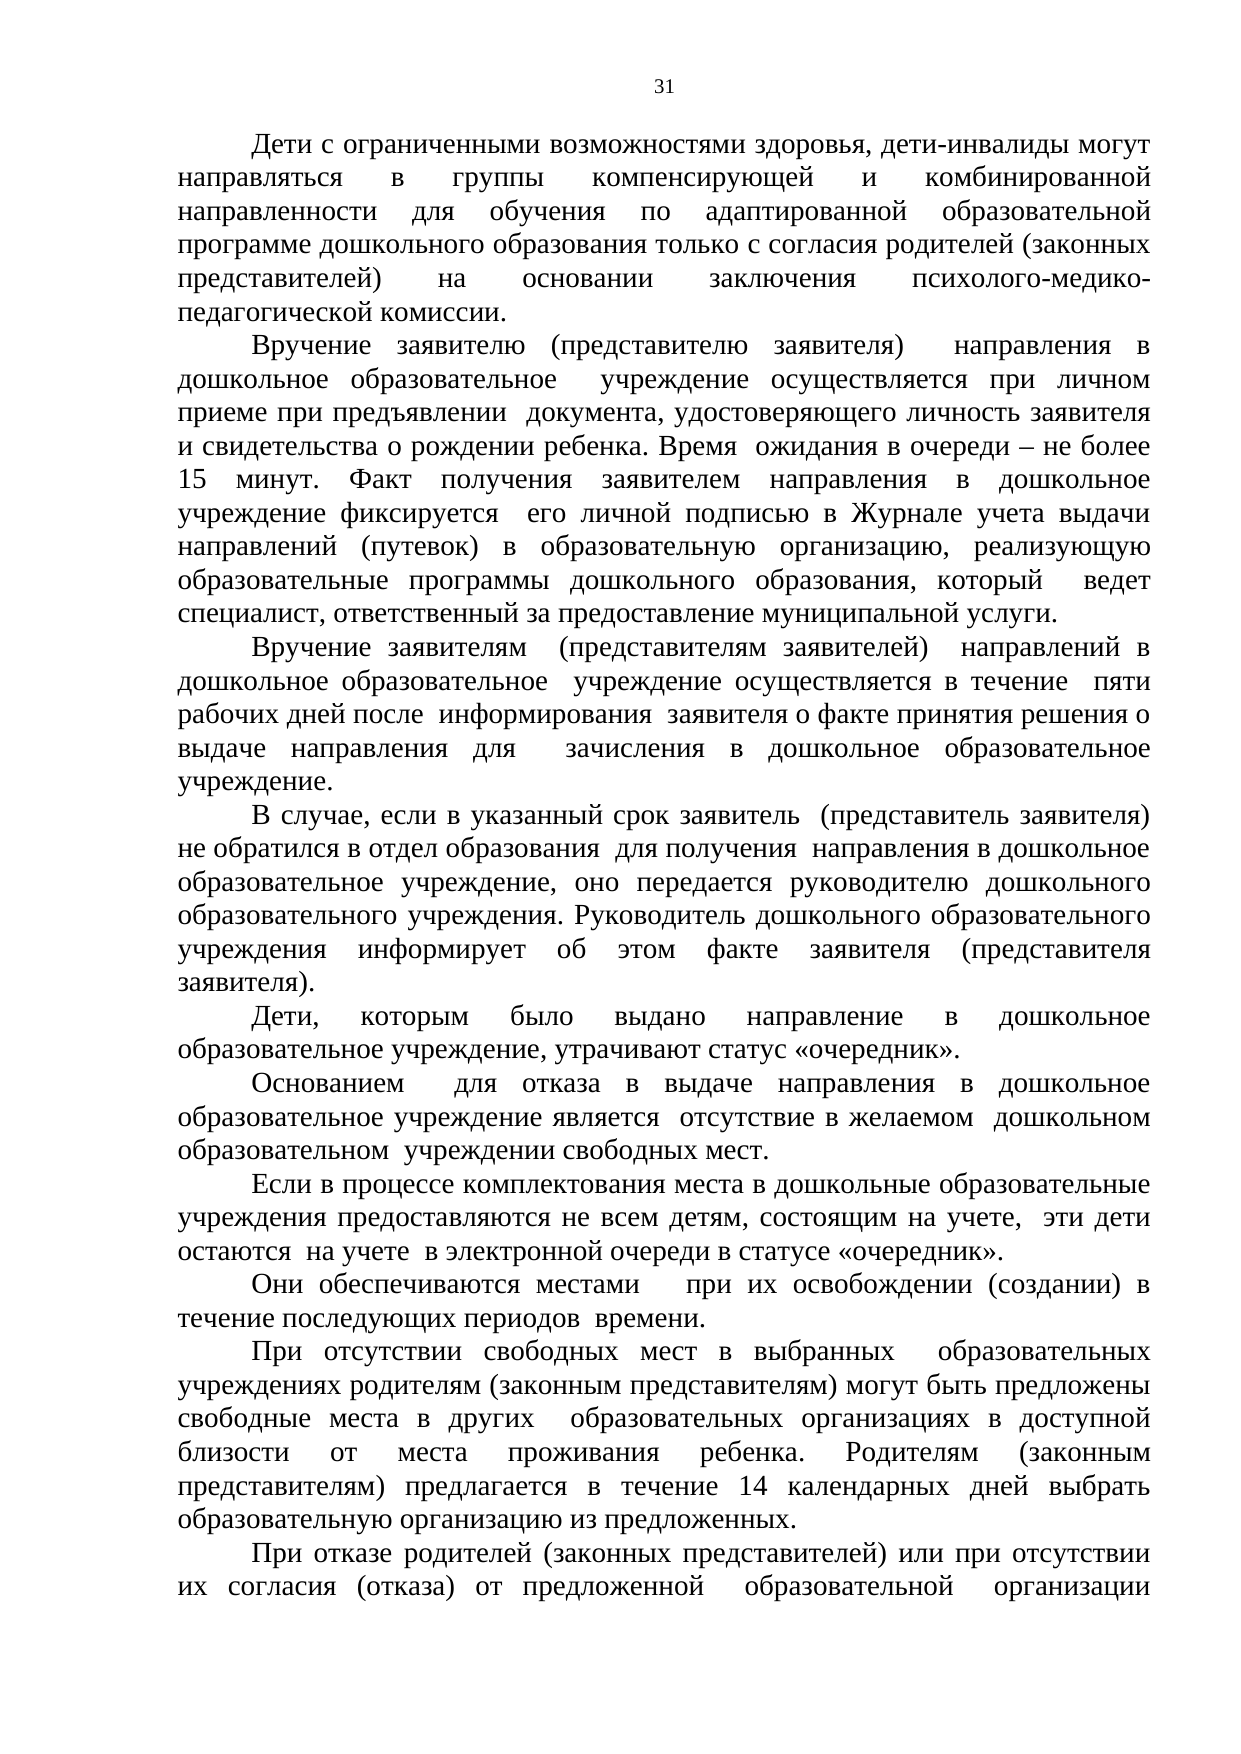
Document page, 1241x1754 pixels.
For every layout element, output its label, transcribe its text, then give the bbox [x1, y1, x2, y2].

text Они обеспечиваются местами при их освобождении (создании) в течение последующих периодов времени. [177, 1266, 1152, 1333]
text Дети с ограниченными возможностями здоровья, дети-инвалиды могут направляться в группы компенсирующей и комбинированной направленности для обучения по адаптированной образовательной программе дошкольного образования только с согласия родителей (законных представителей) на основании заключения психолого-медико-педагогической комиссии. [177, 126, 1152, 327]
text В случае, если в указанный срок заявитель (представитель заявителя) не обратился в отдел образования для получения направления в дошкольное образовательное учреждение, оно передается руководителю дошкольного образовательного учреждения. Руководитель дошкольного образовательного учреждения информирует об этом факте заявителя (представителя заявителя). [177, 797, 1152, 998]
text Вручение заявителю (представителю заявителя) направления в дошкольное образовательное учреждение осуществляется при личном приеме при предъявлении документа, удостоверяющего личность заявителя и свидетельства о рождении ребенка. Время ожидания в очереди – не более 15 минут. Факт получения заявителем направления в дошкольное учреждение фиксируется его личной подписью в Журнале учета выдачи направлений (путевок) в образовательную организацию, реализующую образовательные программы дошкольного образования, который ведет специалист, ответственный за предоставление муниципальной услуги. [177, 327, 1152, 629]
text Основанием для отказа в выдаче направления в дошкольное образовательное учреждение является отсутствие в желаемом дошкольном образовательном учреждении свободных мест. [177, 1065, 1152, 1166]
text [177, 1535, 1152, 1602]
text При отсутствии свободных мест в выбранных образовательных учреждениях родителям (законным представителям) могут быть предложены свободные места в других образовательных организациях в доступной близости от места проживания ребенка. Родителям (законным представителям) предлагается в течение 14 календарных дней выбрать образовательную организацию из предложенных. [177, 1333, 1152, 1535]
text Вручение заявителям (представителям заявителей) направлений в дошкольное образовательное учреждение осуществляется в течение пяти рабочих дней после информирования заявителя о факте принятия решения о выдаче направления для зачисления в дошкольное образовательное учреждение. [177, 629, 1152, 797]
text Если в процессе комплектования места в дошкольные образовательные учреждения предоставляются не всем детям, состоящим на учете, эти дети остаются на учете в электронной очереди в статусе «очередник». [177, 1166, 1152, 1266]
text Дети, которым было выдано направление в дошкольное образовательное учреждение, утрачивают статус «очередник». [177, 998, 1152, 1065]
